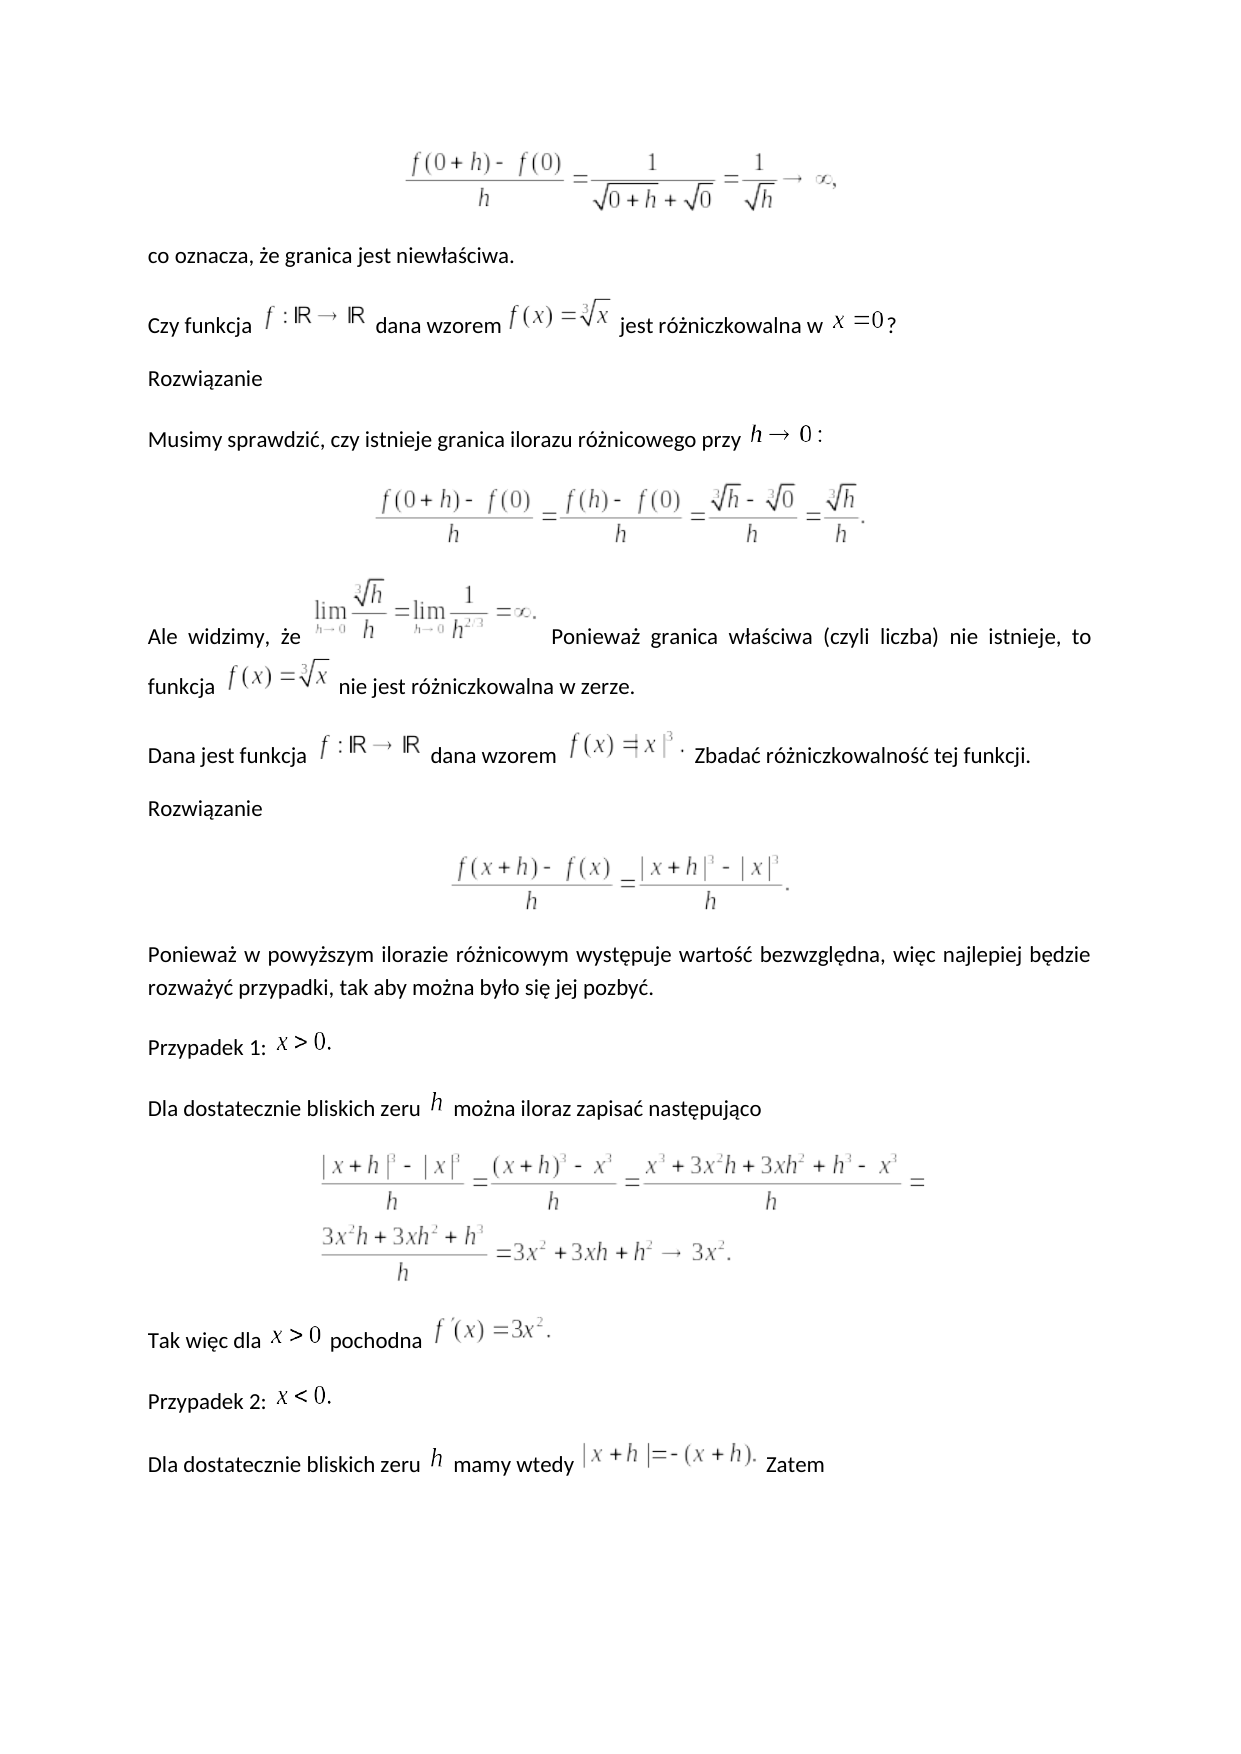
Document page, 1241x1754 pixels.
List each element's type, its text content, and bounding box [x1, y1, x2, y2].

text Dana jest funkcja dana wzorem Zbadać różniczkowalność tej funkcji. [148, 725, 1093, 769]
text Czy funkcja dana wzorem jest różniczkowalna w ? [148, 294, 1093, 339]
text Ale widzimy, że Ponieważ granica właściwa (czyli liczba) nie istnieje, to funkcja nie jest różniczkowalna w zerze. [148, 574, 1093, 700]
text Przypadek 1: [148, 1026, 1093, 1062]
text Dla dostatecznie bliskich zeru mamy wtedy Zatem [148, 1440, 1093, 1478]
text Rozwiązanie [148, 794, 1093, 822]
text Tak więc dla pochodna [148, 1310, 1093, 1354]
text Ponieważ w powyższym ilorazie różnicowym występuje wartość bezwzględna, więc najlepiej będzie rozważyć przypadki, tak aby można było się jej pozbyć. [148, 941, 1093, 1001]
text co oznacza, że granica jest niewłaściwa. [148, 241, 1093, 269]
text Musimy sprawdzić, czy istnieje granica ilorazu różnicowego przy [148, 417, 1093, 453]
text Przypadek 2: [148, 1379, 1093, 1415]
text Rozwiązanie [148, 364, 1093, 392]
text Dla dostatecznie bliskich zeru można iloraz zapisać następująco [148, 1087, 1093, 1122]
